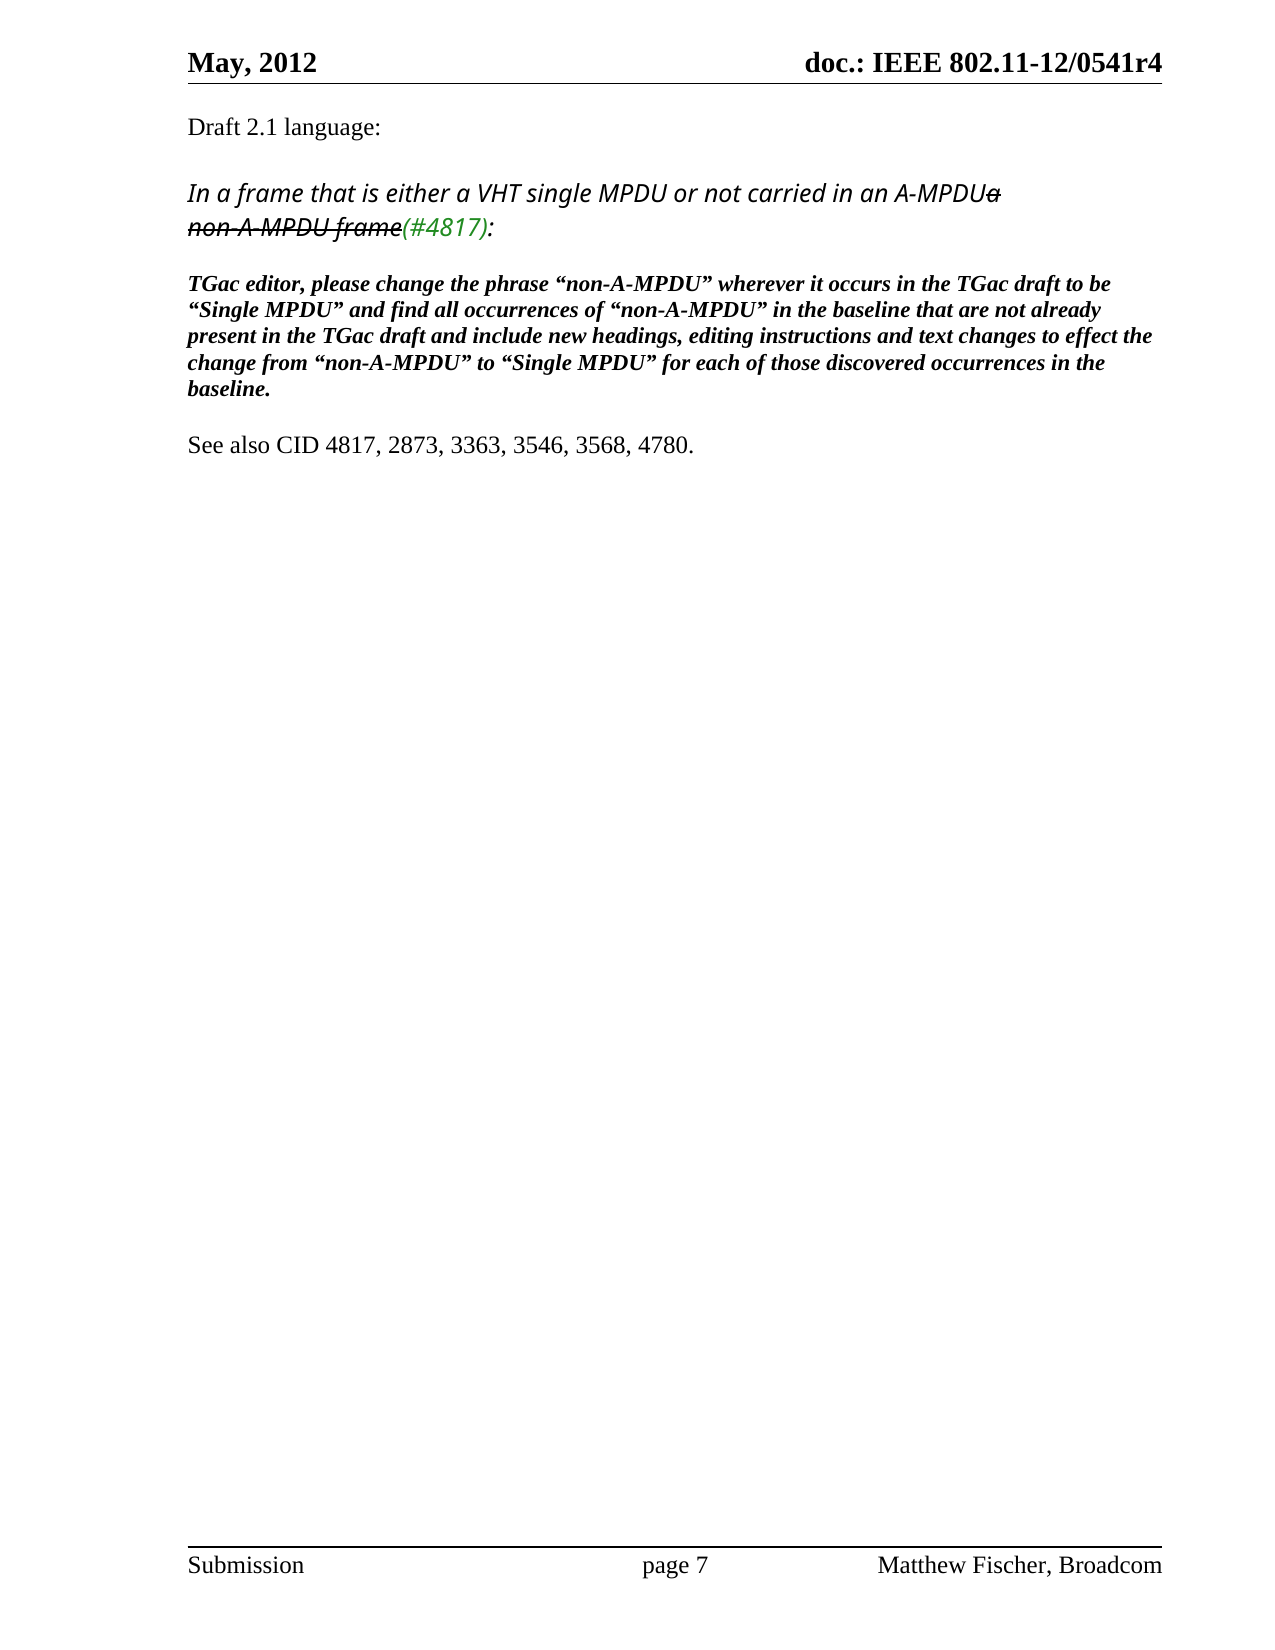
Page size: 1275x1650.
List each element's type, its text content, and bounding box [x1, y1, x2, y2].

text TGac editor, please change the phrase “non-A-MPDU” wherever it occurs in the TGac draft to be “Single MPDU” and find all occurrences of “non-A-MPDU” in the baseline that are not already present in the TGac draft and include new headings, editing instructions and text changes to effect the change from “non-A-MPDU” to “Single MPDU” for each of those discovered occurrences in the baseline. [187, 270, 1162, 402]
text Draft 2.1 language: [187, 112, 1162, 141]
text In a frame that is either a VHT single MPDU or not carried in an A-MPDUa [187, 175, 1162, 209]
text non-A-MPDU frame(#4817): [187, 209, 1162, 243]
text See also CID 4817, 2873, 3363, 3546, 3568, 4780. [187, 430, 1162, 459]
